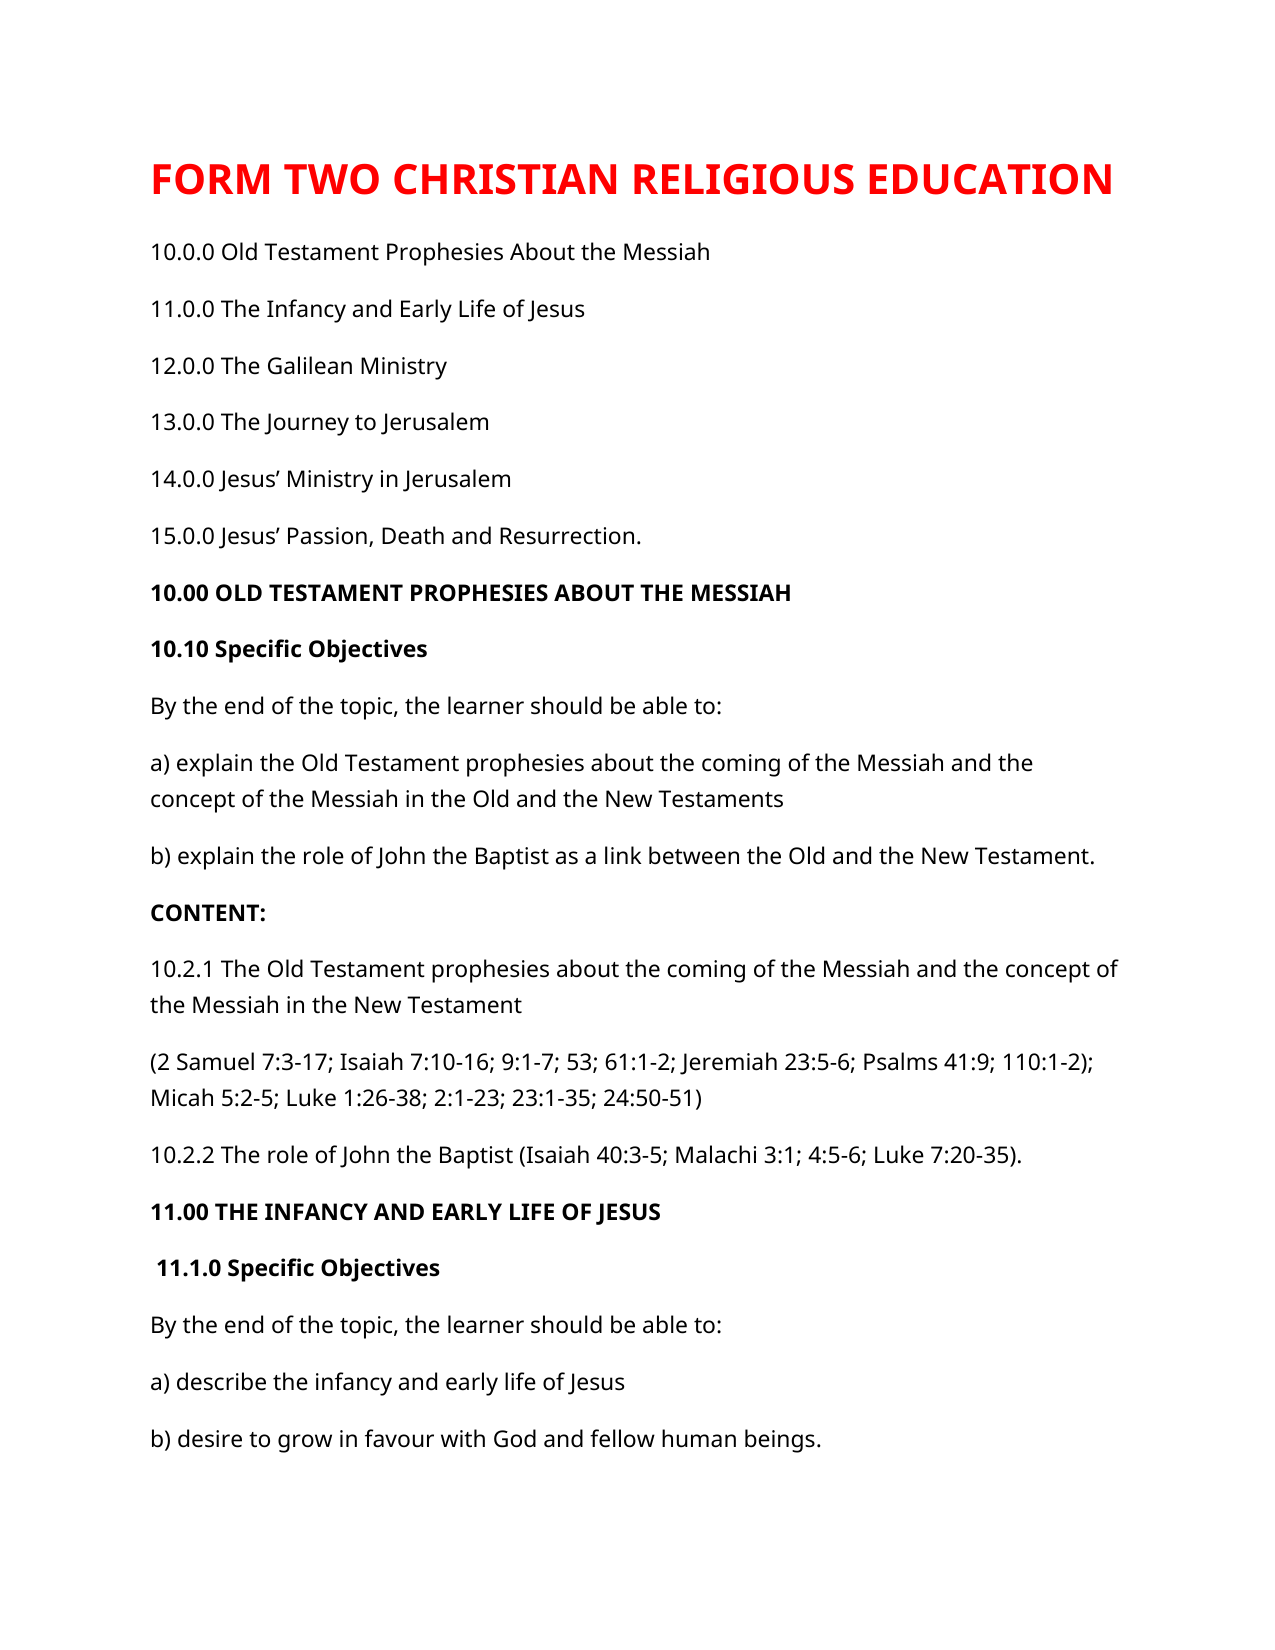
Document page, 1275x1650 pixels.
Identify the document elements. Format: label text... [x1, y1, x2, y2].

text 10.0.0 Old Testament Prophesies About the Messiah [150, 236, 1125, 267]
text a) describe the infancy and early life of Jesus [150, 1366, 1125, 1397]
text b) desire to grow in favour with God and fellow human beings. [150, 1422, 1125, 1454]
text 10.2.1 The Old Testament prophesies about the coming of the Messiah and the concept of the Messiah in the New Testament [150, 953, 1125, 1020]
text FORM TWO CHRISTIAN RELIGIOUS EDUCATION [150, 150, 1125, 207]
text 11.0.0 The Infancy and Early Life of Jesus [150, 293, 1125, 324]
text By the end of the topic, the learner should be able to: [150, 690, 1125, 721]
text 14.0.0 Jesus’ Ministry in Jerusalem [150, 463, 1125, 494]
text 13.0.0 The Journey to Jerusalem [150, 406, 1125, 438]
text 11.00 THE INFANCY AND EARLY LIFE OF JESUS [150, 1195, 1125, 1227]
text b) explain the role of John the Baptist as a link between the Old and the New Testament. [150, 840, 1125, 871]
text 10.00 OLD TESTAMENT PROPHESIES ABOUT THE MESSIAH [150, 577, 1125, 608]
text a) explain the Old Testament prophesies about the coming of the Messiah and the concept of the Messiah in the Old and the New Testaments [150, 747, 1125, 814]
text CONTENT: [150, 896, 1125, 928]
text 10.2.2 The role of John the Baptist (Isaiah 40:3-5; Malachi 3:1; 4:5-6; Luke 7:20-35). [150, 1139, 1125, 1170]
text 11.1.0 Specific Objectives [150, 1252, 1125, 1283]
text 12.0.0 The Galilean Ministry [150, 349, 1125, 381]
text 10.10 Specific Objectives [150, 633, 1125, 665]
text (2 Samuel 7:3-17; Isaiah 7:10-16; 9:1-7; 53; 61:1-2; Jeremiah 23:5-6; Psalms 41:9; 110:1-2); Micah 5:2-5; Luke 1:26-38; 2:1-23; 23:1-35; 24:50-51) [150, 1046, 1125, 1113]
text 15.0.0 Jesus’ Passion, Death and Resurrection. [150, 520, 1125, 551]
text By the end of the topic, the learner should be able to: [150, 1309, 1125, 1340]
